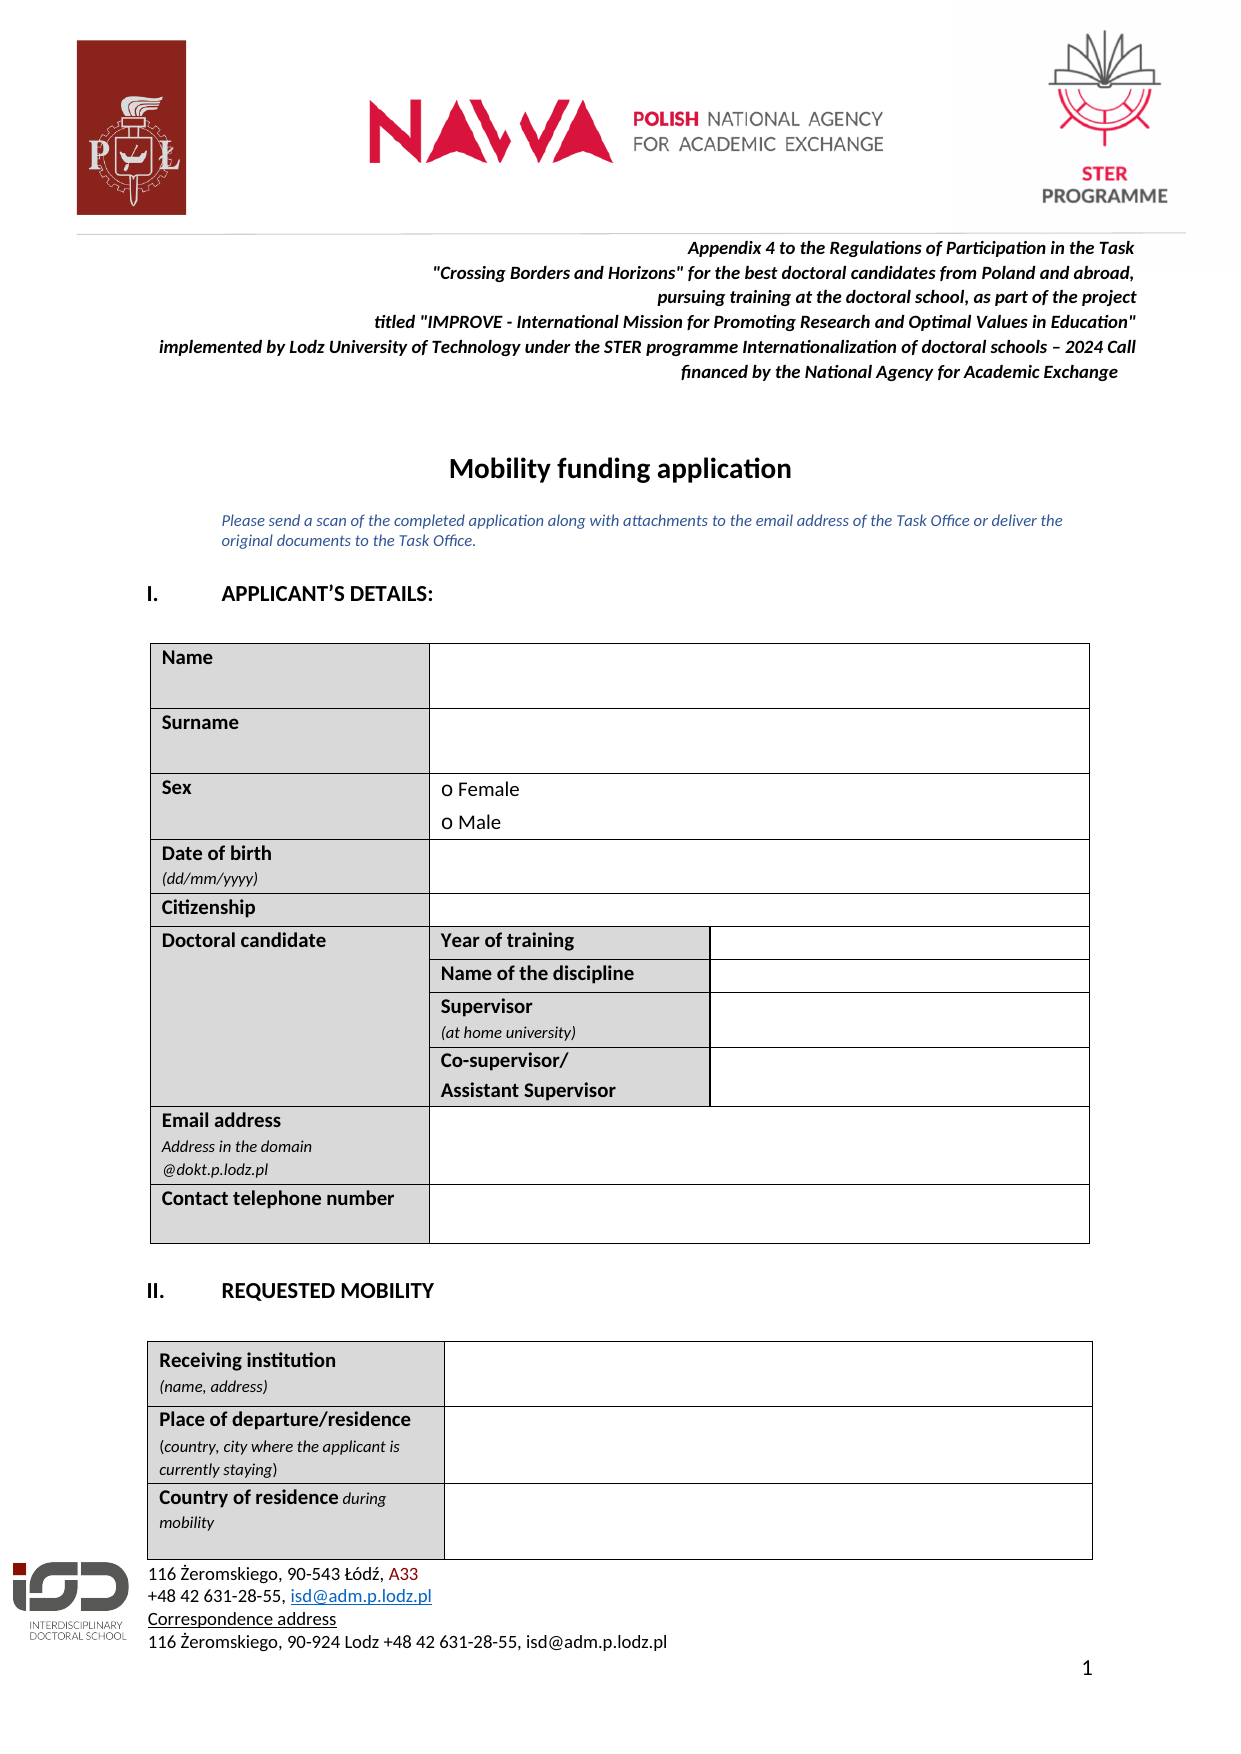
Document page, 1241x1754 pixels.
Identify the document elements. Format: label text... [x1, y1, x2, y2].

table_cell Sex [151, 774, 429, 839]
table_header Name [151, 644, 429, 708]
table_cell Surname [151, 709, 429, 773]
table_cell [430, 1185, 1089, 1243]
text financed by the National Agency for Academic Exchange [148, 360, 1166, 383]
picture [13, 1562, 129, 1640]
text "Crossing Borders and Horizons" for the best doctoral candidates from Poland and abroad, [148, 261, 1137, 284]
table_cell [430, 840, 1089, 893]
table_cell [711, 993, 1089, 1047]
text Please send a scan of the completed application along with attachments to the email address of the Task Office or deliver the original documents to the Task Office. [221, 510, 1093, 551]
picture [954, 0, 1241, 270]
table_cell [711, 960, 1089, 992]
table_cell Contact telephone number [151, 1185, 429, 1243]
table_cell Co-supervisor/ Assistant Supervisor [430, 1048, 709, 1106]
text pursuing training at the doctoral school, as part of the project [148, 286, 1137, 309]
table_cell Place of departure/residence (country, city where the applicant is currently staying) [148, 1407, 444, 1483]
picture [76, 40, 187, 215]
table_cell Citizenship [151, 894, 429, 926]
text Appendix 4 to the Regulations of Participation in the Task [148, 236, 1137, 259]
table_cell Supervisor (at home university) [430, 993, 709, 1047]
table_header [445, 1342, 1092, 1406]
table_cell [445, 1407, 1092, 1483]
text Mobility funding application [148, 450, 1093, 485]
table_cell [430, 1107, 1089, 1184]
list REQUESTED MOBILITY [146, 1276, 1093, 1304]
picture [369, 99, 883, 163]
table_cell o Female o Male [430, 774, 1089, 839]
table_cell Name of the discipline [430, 960, 709, 992]
table_cell Country of residence during mobility [148, 1484, 444, 1559]
table_cell [445, 1484, 1092, 1559]
table_cell [711, 1048, 1089, 1106]
text implemented by Lodz University of Technology under the STER programme Internationalization of doctoral schools – 2024 Call [148, 335, 1137, 358]
table_header Receiving institution (name, address) [148, 1342, 444, 1406]
text titled "IMPROVE - International Mission for Promoting Research and Optimal Values in Education" [148, 310, 1137, 333]
table_header [430, 644, 1089, 708]
table_cell Year of training [430, 927, 709, 959]
table_cell [430, 709, 1089, 773]
table_cell Date of birth (dd/mm/yyyy) [151, 840, 429, 893]
table_cell [430, 894, 1089, 926]
table_cell Email address Address in the domain @dokt.p.lodz.pl [151, 1107, 429, 1184]
list APPLICANT’S DETAILS: [146, 579, 1093, 607]
table_cell Doctoral candidate [151, 927, 429, 1106]
table_cell [711, 927, 1089, 959]
